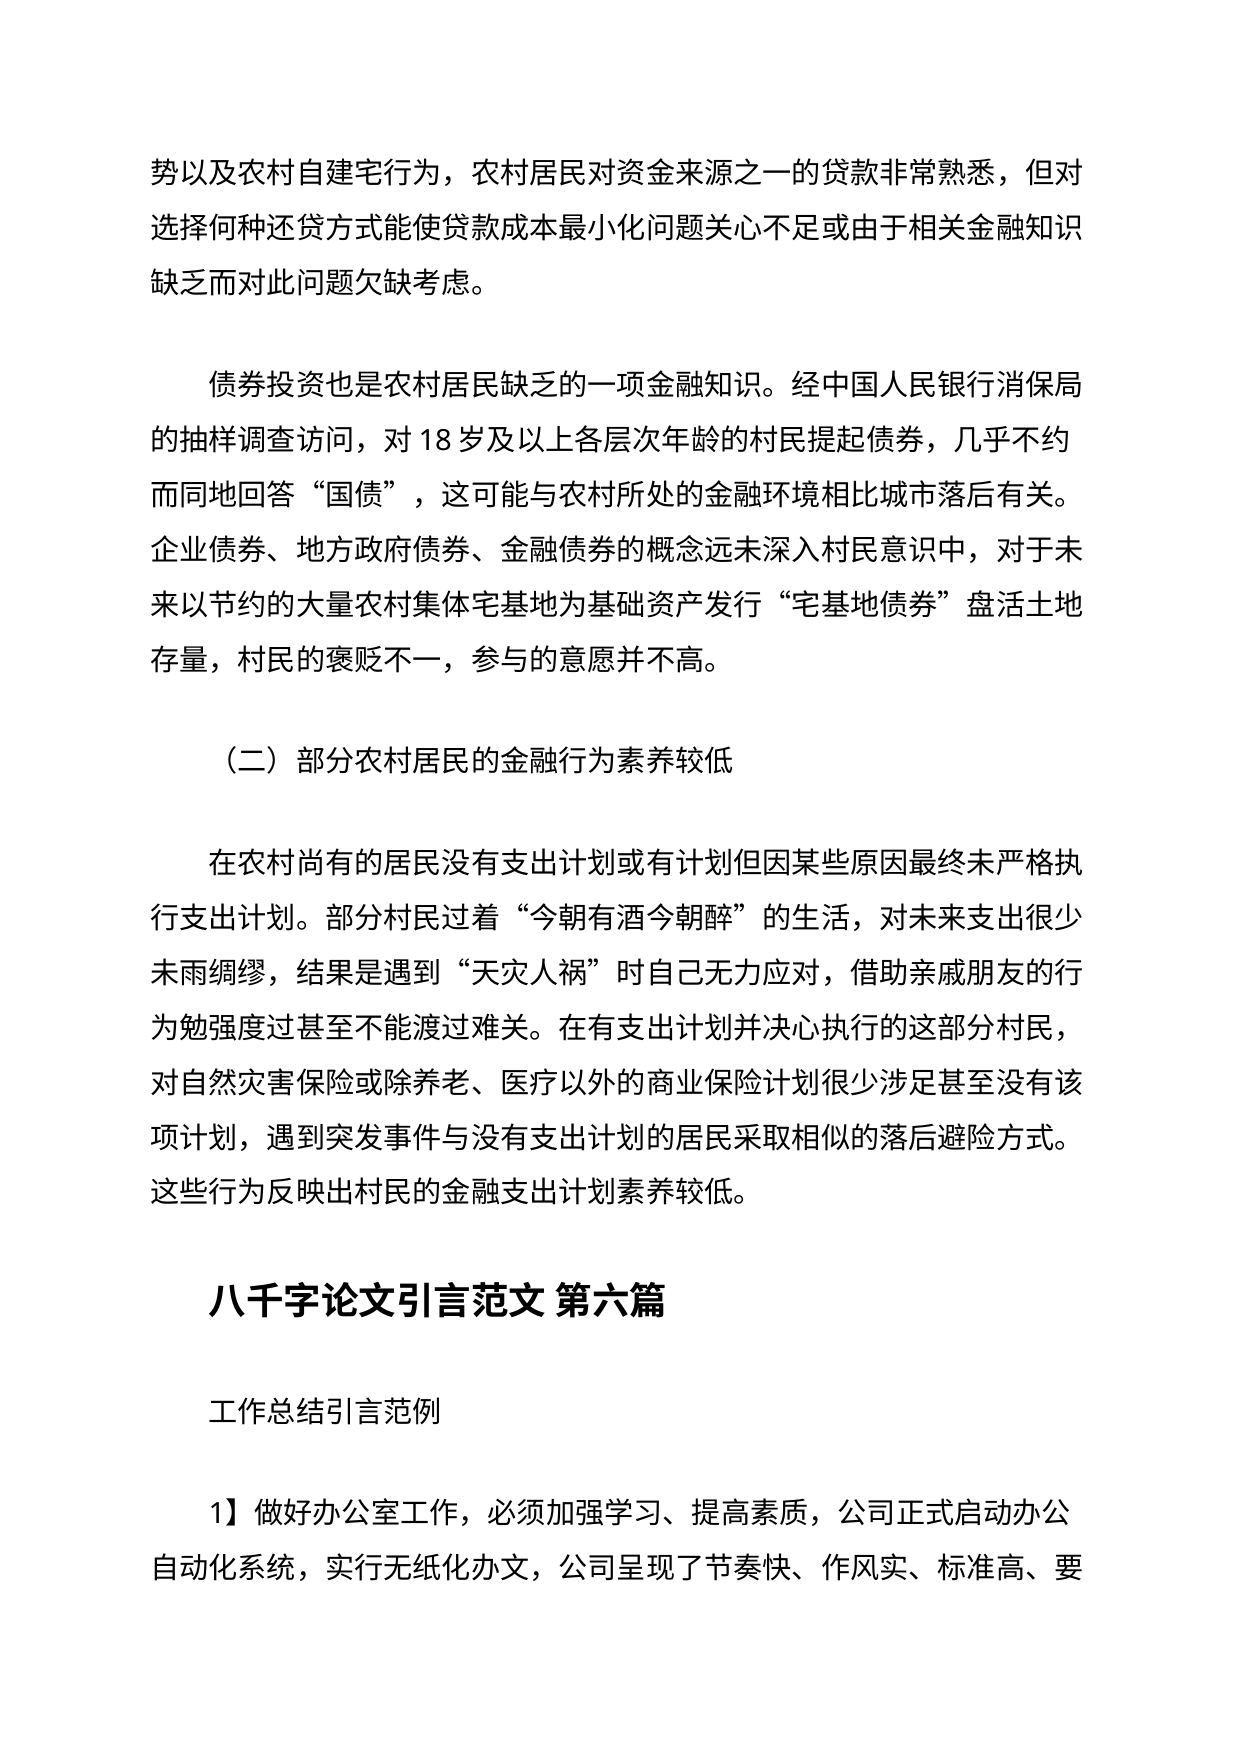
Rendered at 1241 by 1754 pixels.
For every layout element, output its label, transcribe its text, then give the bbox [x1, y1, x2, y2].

text 在农村尚有的居民没有支出计划或有计划但因某些原因最终未严格执行支出计划。部分村民过着“今朝有酒今朝醉”的生活，对未来支出很少未雨绸缪，结果是遇到“天灾人祸”时自己无力应对，借助亲戚朋友的行为勉强度过甚至不能渡过难关。在有支出计划并决心执行的这部分村民，对自然灾害保险或除养老、医疗以外的商业保险计划很少涉足甚至没有该项计划，遇到突发事件与没有支出计划的居民采取相似的落后避险方式。这些行为反映出村民的金融支出计划素养较低。 [150, 840, 1090, 1211]
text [150, 1490, 1090, 1587]
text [150, 150, 1090, 302]
text 债券投资也是农村居民缺乏的一项金融知识。经中国人民银行消保局的抽样调查访问，对18岁及以上各层次年龄的村民提起债券，几乎不约而同地回答“国债”，这可能与农村所处的金融环境相比城市落后有关。企业债券、地方政府债券、金融债券的概念远未深入村民意识中，对于未来以节约的大量农村集体宅基地为基础资产发行“宅基地债券”盘活土地存量，村民的褒贬不一，参与的意愿并不高。 [150, 362, 1090, 678]
text （二）部分农村居民的金融行为素养较低 [150, 738, 1090, 780]
text 八千字论文引言范文 第六篇 [150, 1271, 1090, 1325]
text 工作总结引言范例 [150, 1388, 1090, 1431]
